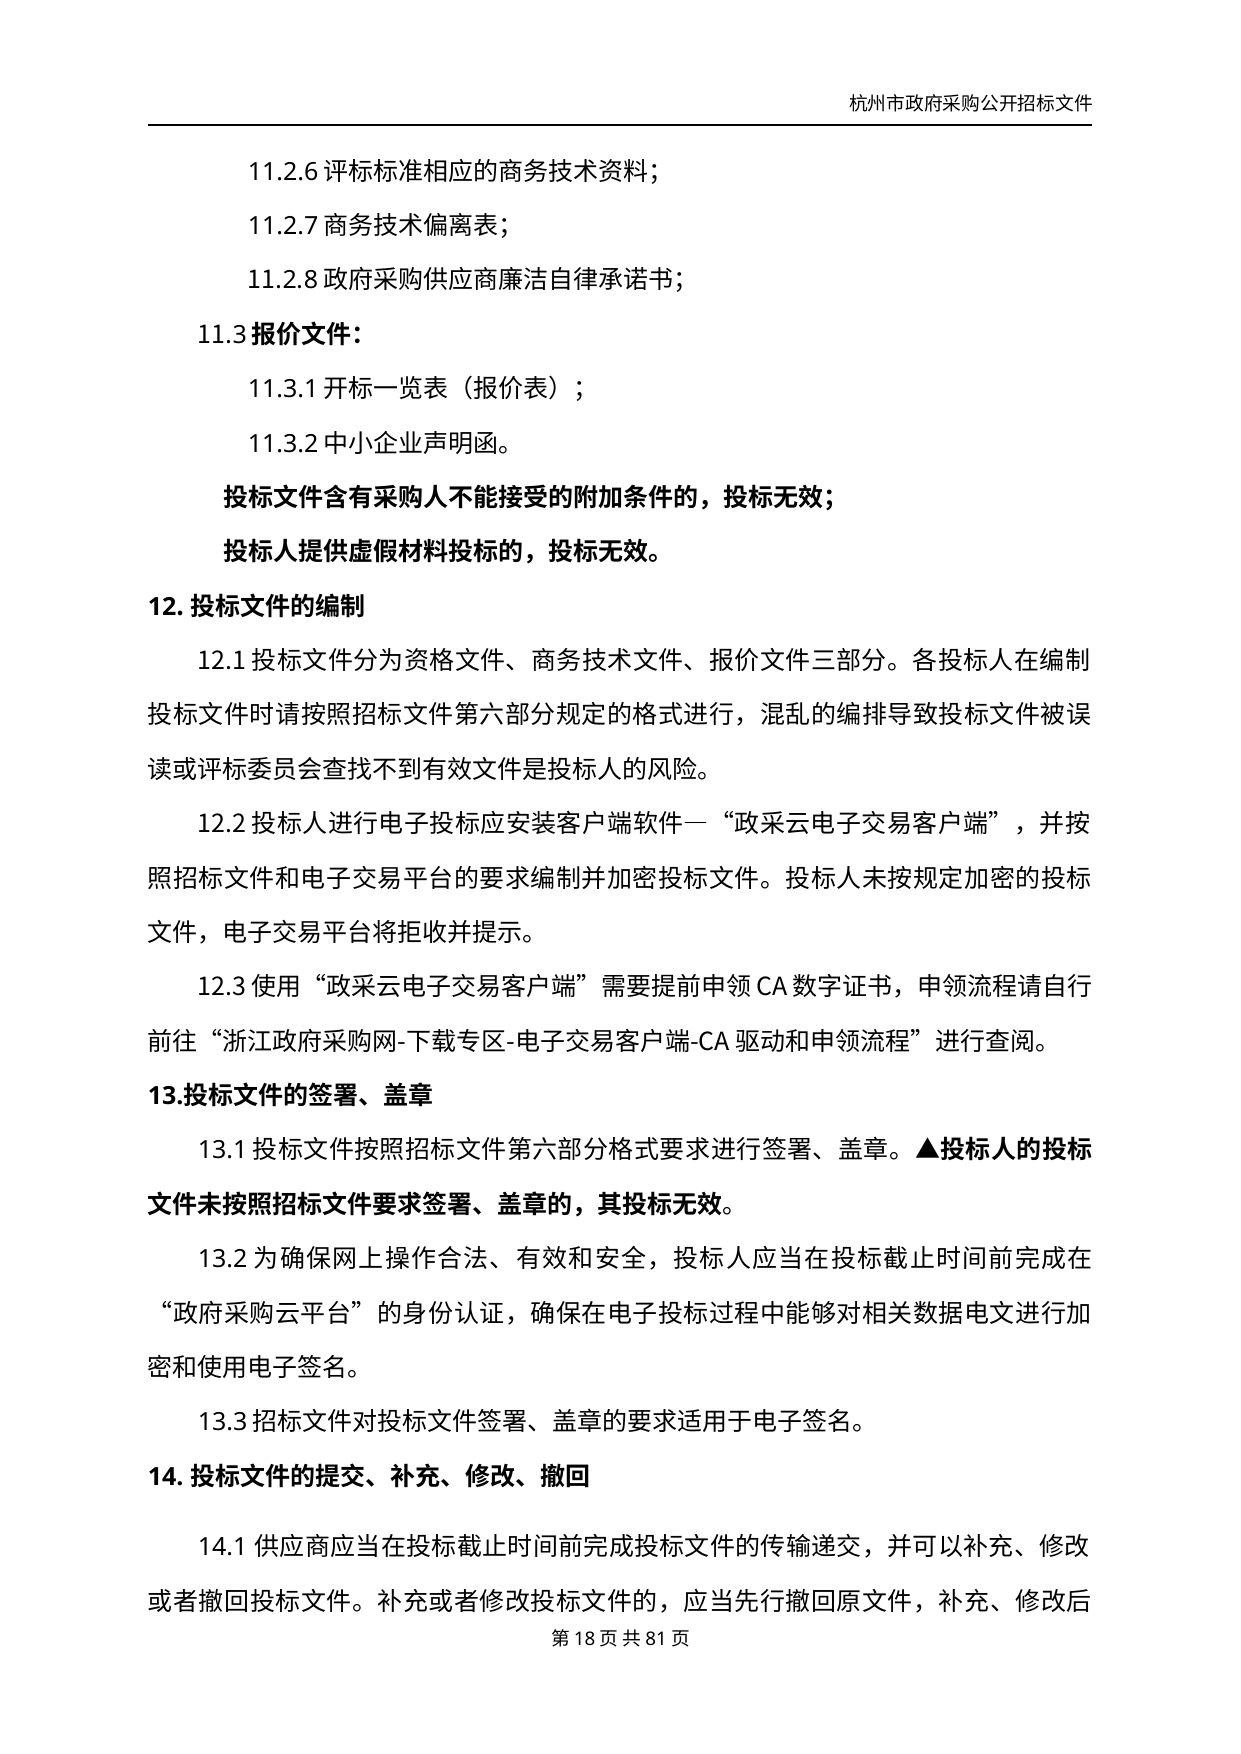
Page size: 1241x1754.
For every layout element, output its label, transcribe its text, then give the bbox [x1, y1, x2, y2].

text 投标人提供虚假材料投标的，投标无效。 [148, 532, 1092, 568]
text 13.3招标文件对投标文件签署、盖章的要求适用于电子签名。 [148, 1402, 1092, 1438]
text 投标文件含有采购人不能接受的附加条件的，投标无效； [148, 477, 1092, 514]
text 12.2投标人进行电子投标应安装客户端软件—“政采云电子交易客户端”，并按照招标文件和电子交易平台的要求编制并加密投标文件。投标人未按规定加密的投标文件，电子交易平台将拒收并提示。 [148, 804, 1092, 949]
text 13.1投标文件按照招标文件第六部分格式要求进行签署、盖章。▲投标人的投标文件未按照招标文件要求签署、盖章的，其投标无效。 [148, 1130, 1092, 1221]
text 11.3.1开标一览表（报价表）； [148, 369, 1092, 405]
text 14. 投标文件的提交、补充、修改、撤回 [148, 1456, 1092, 1492]
text 12. 投标文件的编制 [148, 586, 1092, 622]
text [148, 1527, 1092, 1617]
text 13.投标文件的签署、盖章 [148, 1076, 1092, 1112]
text 12.1投标文件分为资格文件、商务技术文件、报价文件三部分。各投标人在编制投标文件时请按照招标文件第六部分规定的格式进行，混乱的编排导致投标文件被误读或评标委员会查找不到有效文件是投标人的风险。 [148, 641, 1092, 786]
text 11.3报价文件： [148, 314, 1092, 351]
text 11.2.7商务技术偏离表； [148, 206, 1092, 242]
text 11.2.8政府采购供应商廉洁自律承诺书； [148, 260, 1092, 296]
text 13.2为确保网上操作合法、有效和安全，投标人应当在投标截止时间前完成在“政府采购云平台”的身份认证，确保在电子投标过程中能够对相关数据电文进行加密和使用电子签名。 [148, 1239, 1092, 1384]
text 11.3.2中小企业声明函。 [148, 423, 1092, 459]
text 11.2.6评标标准相应的商务技术资料； [148, 151, 1092, 187]
text 12.3使用“政采云电子交易客户端”需要提前申领CA数字证书，申领流程请自行前往“浙江政府采购网-下载专区-电子交易客户端-CA驱动和申领流程”进行查阅。 [148, 967, 1092, 1057]
